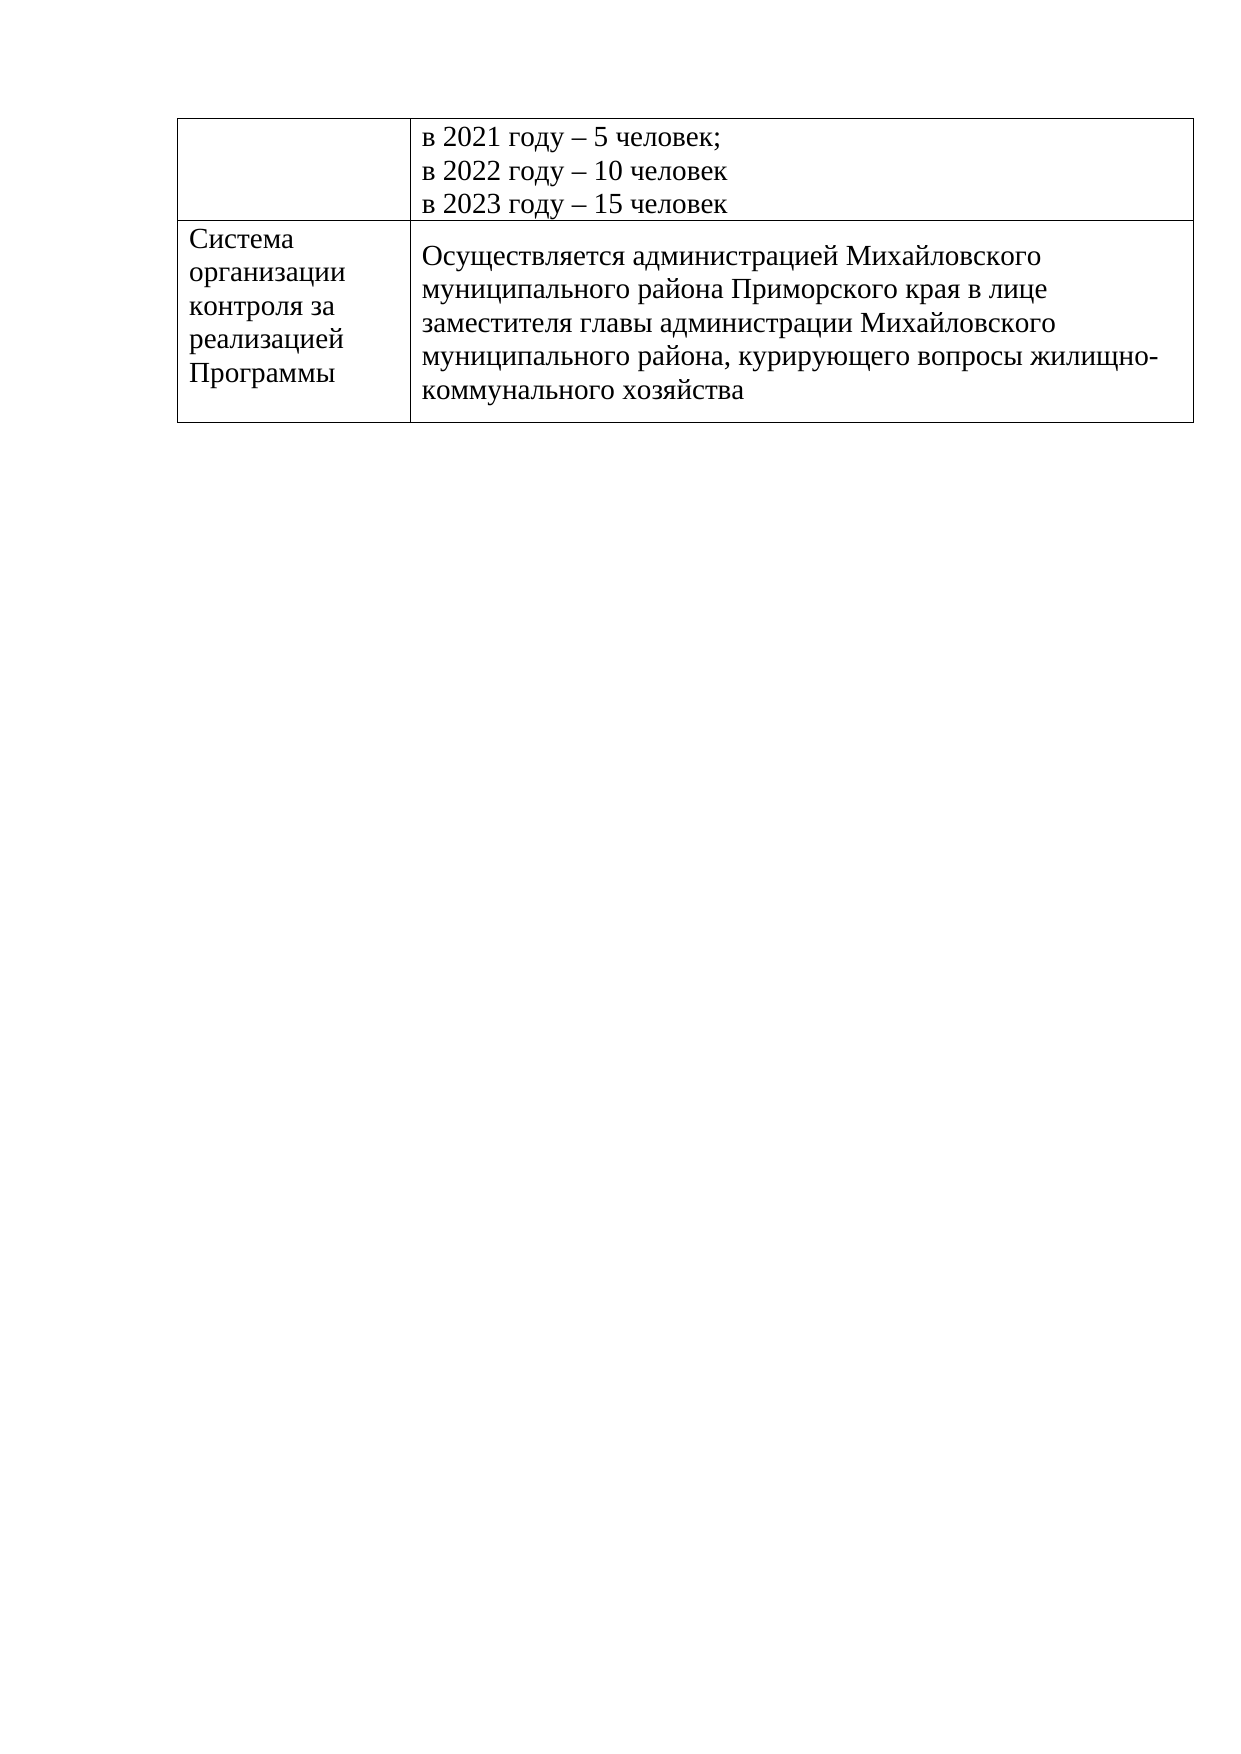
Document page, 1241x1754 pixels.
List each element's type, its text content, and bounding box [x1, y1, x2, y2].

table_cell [411, 119, 1193, 220]
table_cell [178, 119, 410, 220]
table_cell Система организации контроля за реализацией Программы [178, 221, 410, 422]
table_cell Осуществляется администрацией Михайловского муниципального района Приморского края в лице заместителя главы администрации Михайловского муниципального района, курирующего вопросы жилищно-коммунального хозяйства [411, 221, 1193, 422]
